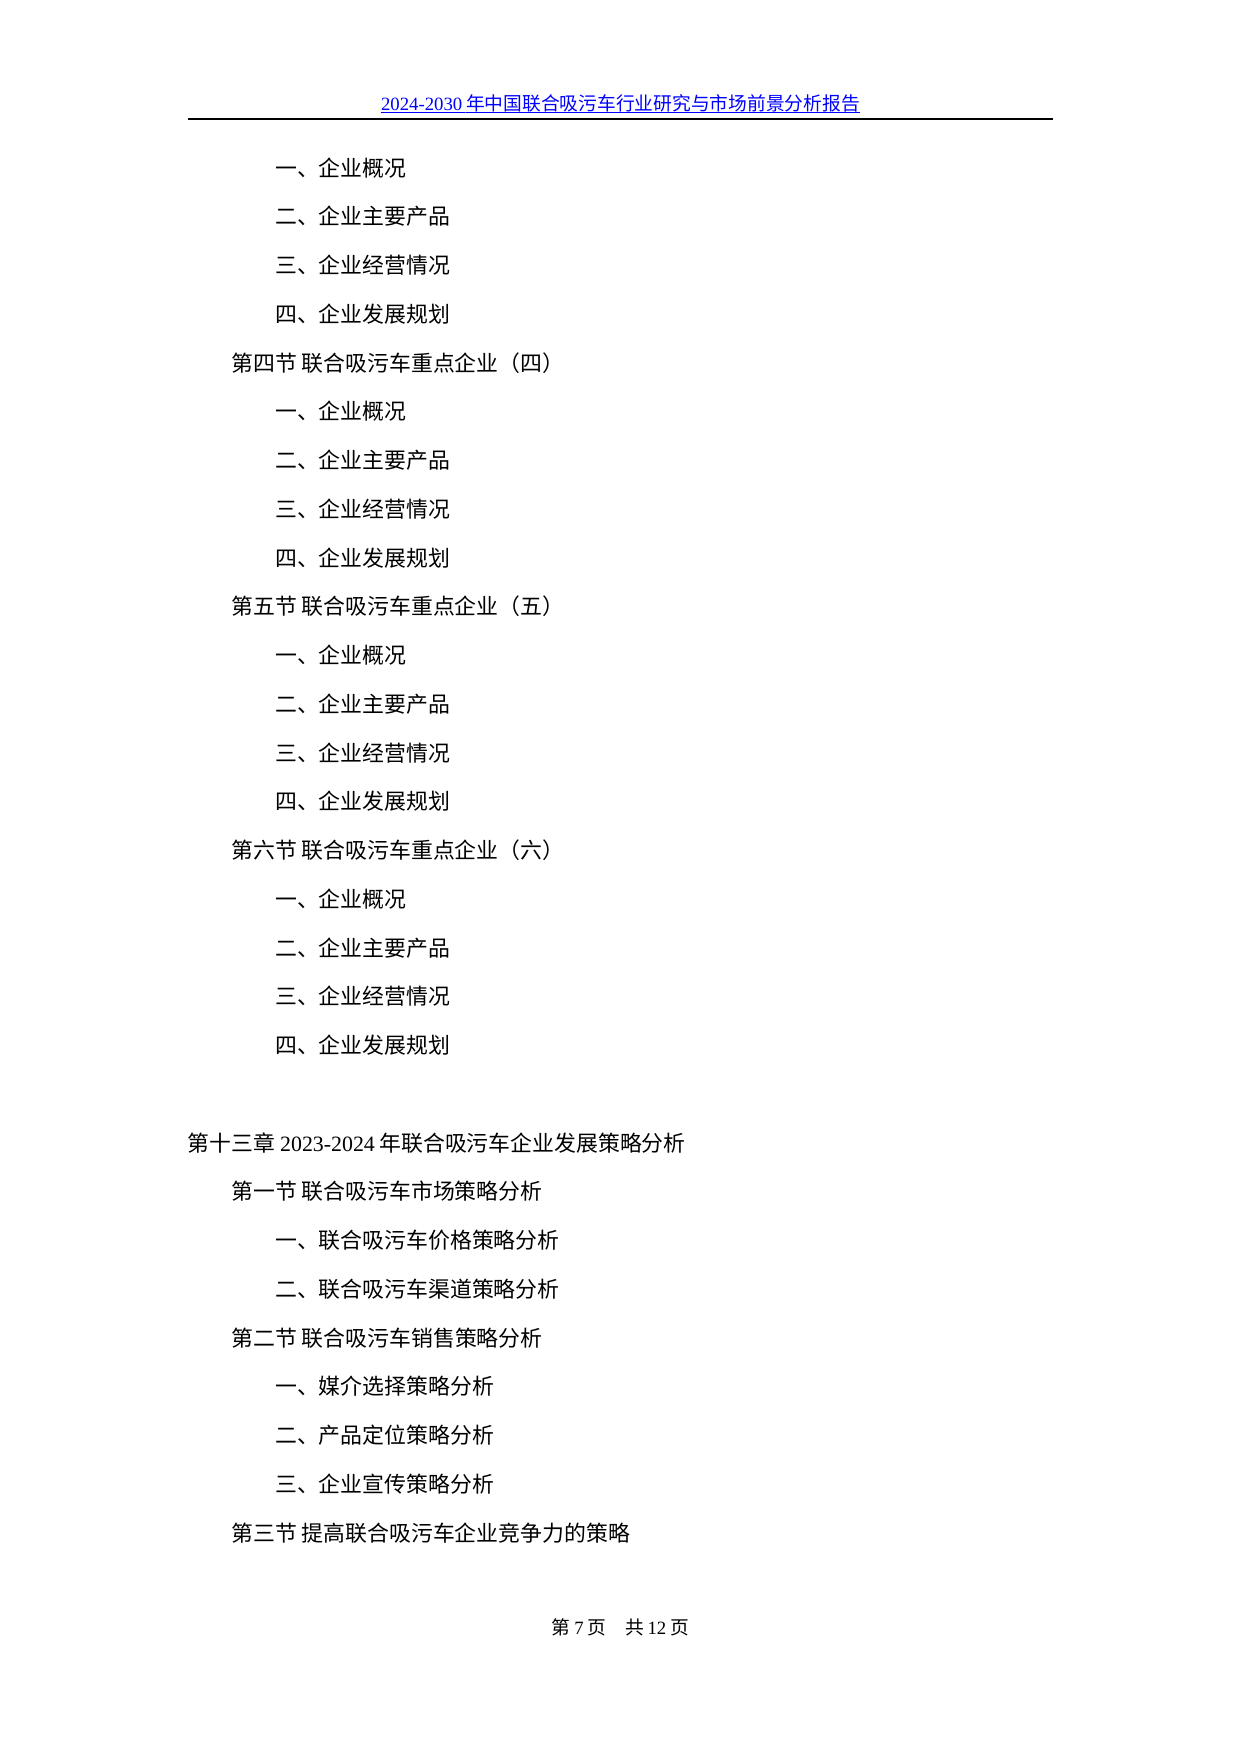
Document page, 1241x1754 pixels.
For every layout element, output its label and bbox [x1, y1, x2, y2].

text [187, 150, 1053, 1548]
